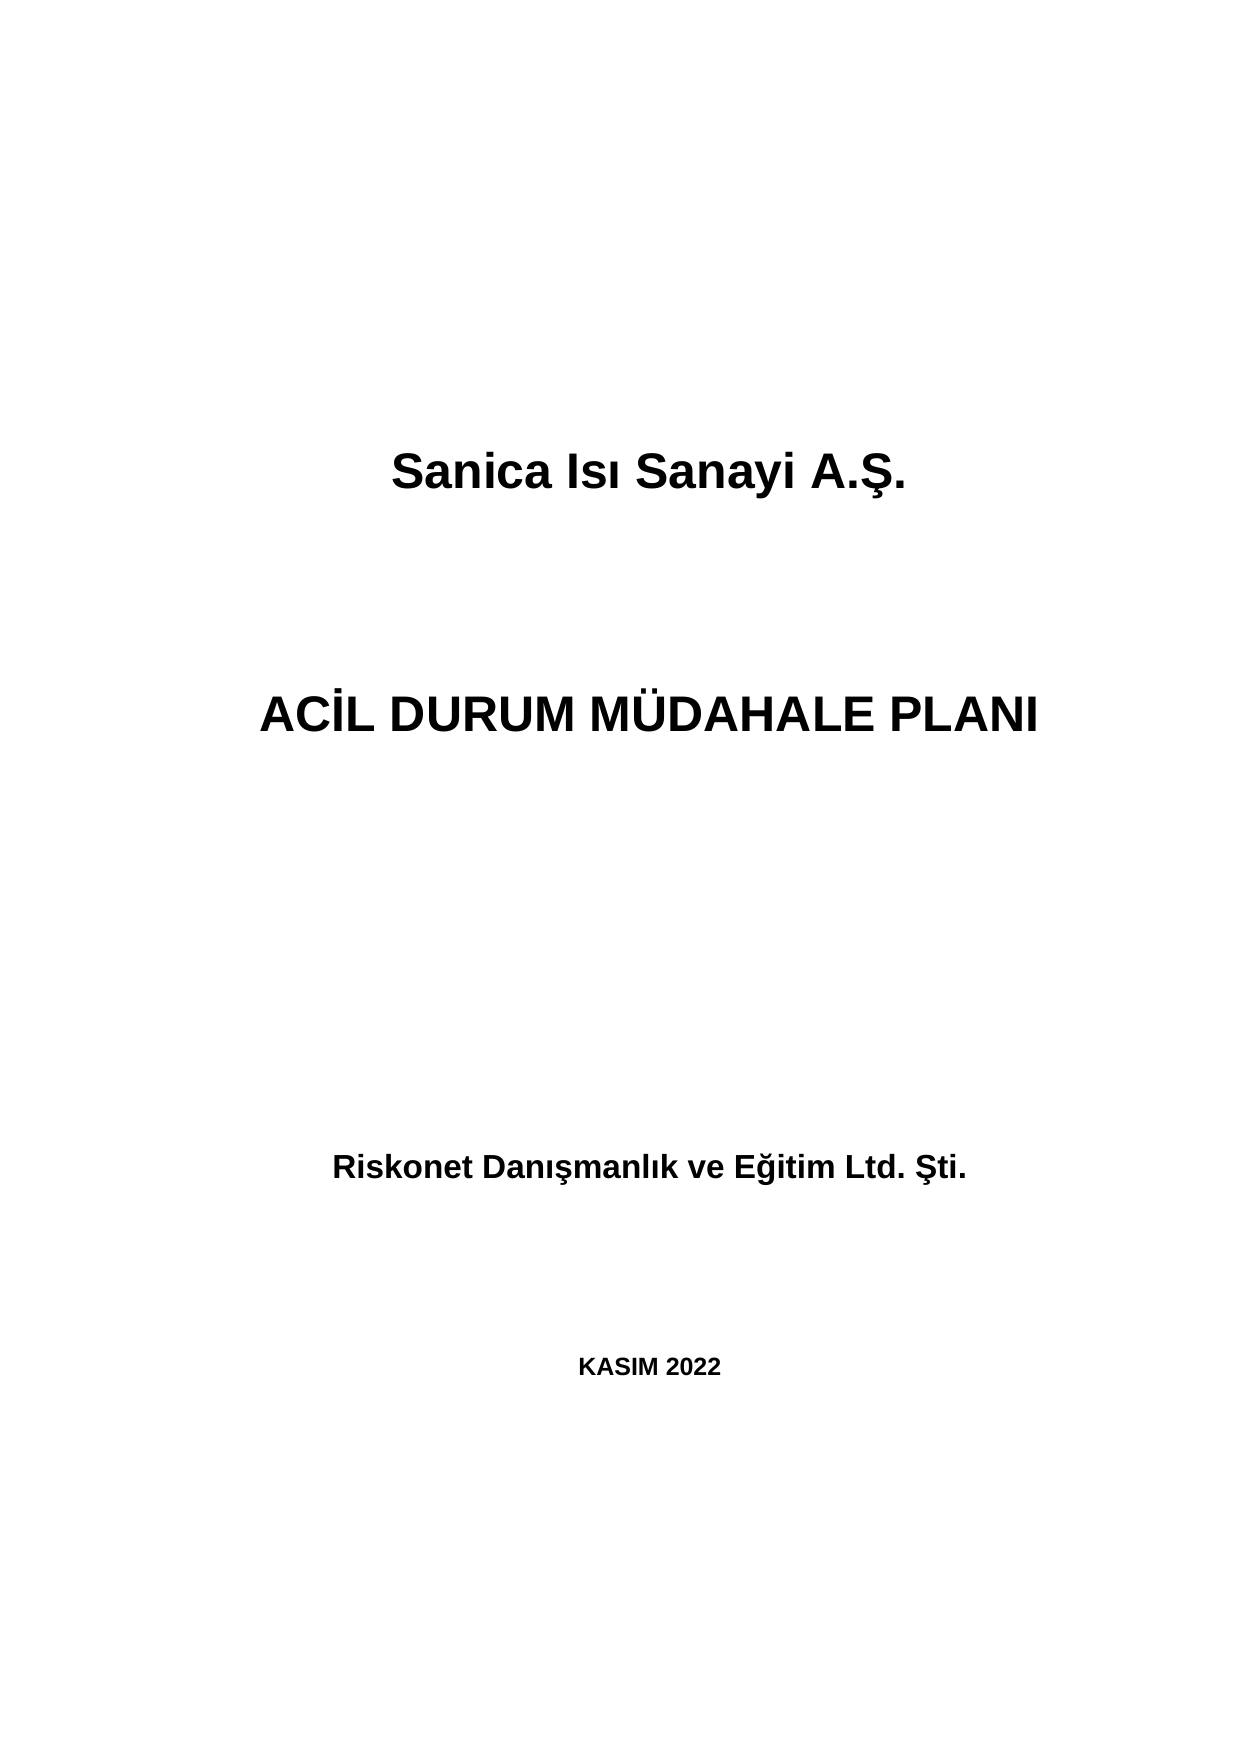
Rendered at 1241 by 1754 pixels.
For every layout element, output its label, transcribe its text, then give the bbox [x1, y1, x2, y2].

text ACİL DURUM MÜDAHALE PLANI [177, 684, 1122, 742]
text KASIM 2022 [177, 1352, 1122, 1381]
text Sanica Isı Sanayi A.Ş. [177, 441, 1122, 499]
text Riskonet Danışmanlık ve Eğitim Ltd. Şti. [177, 1148, 1122, 1186]
